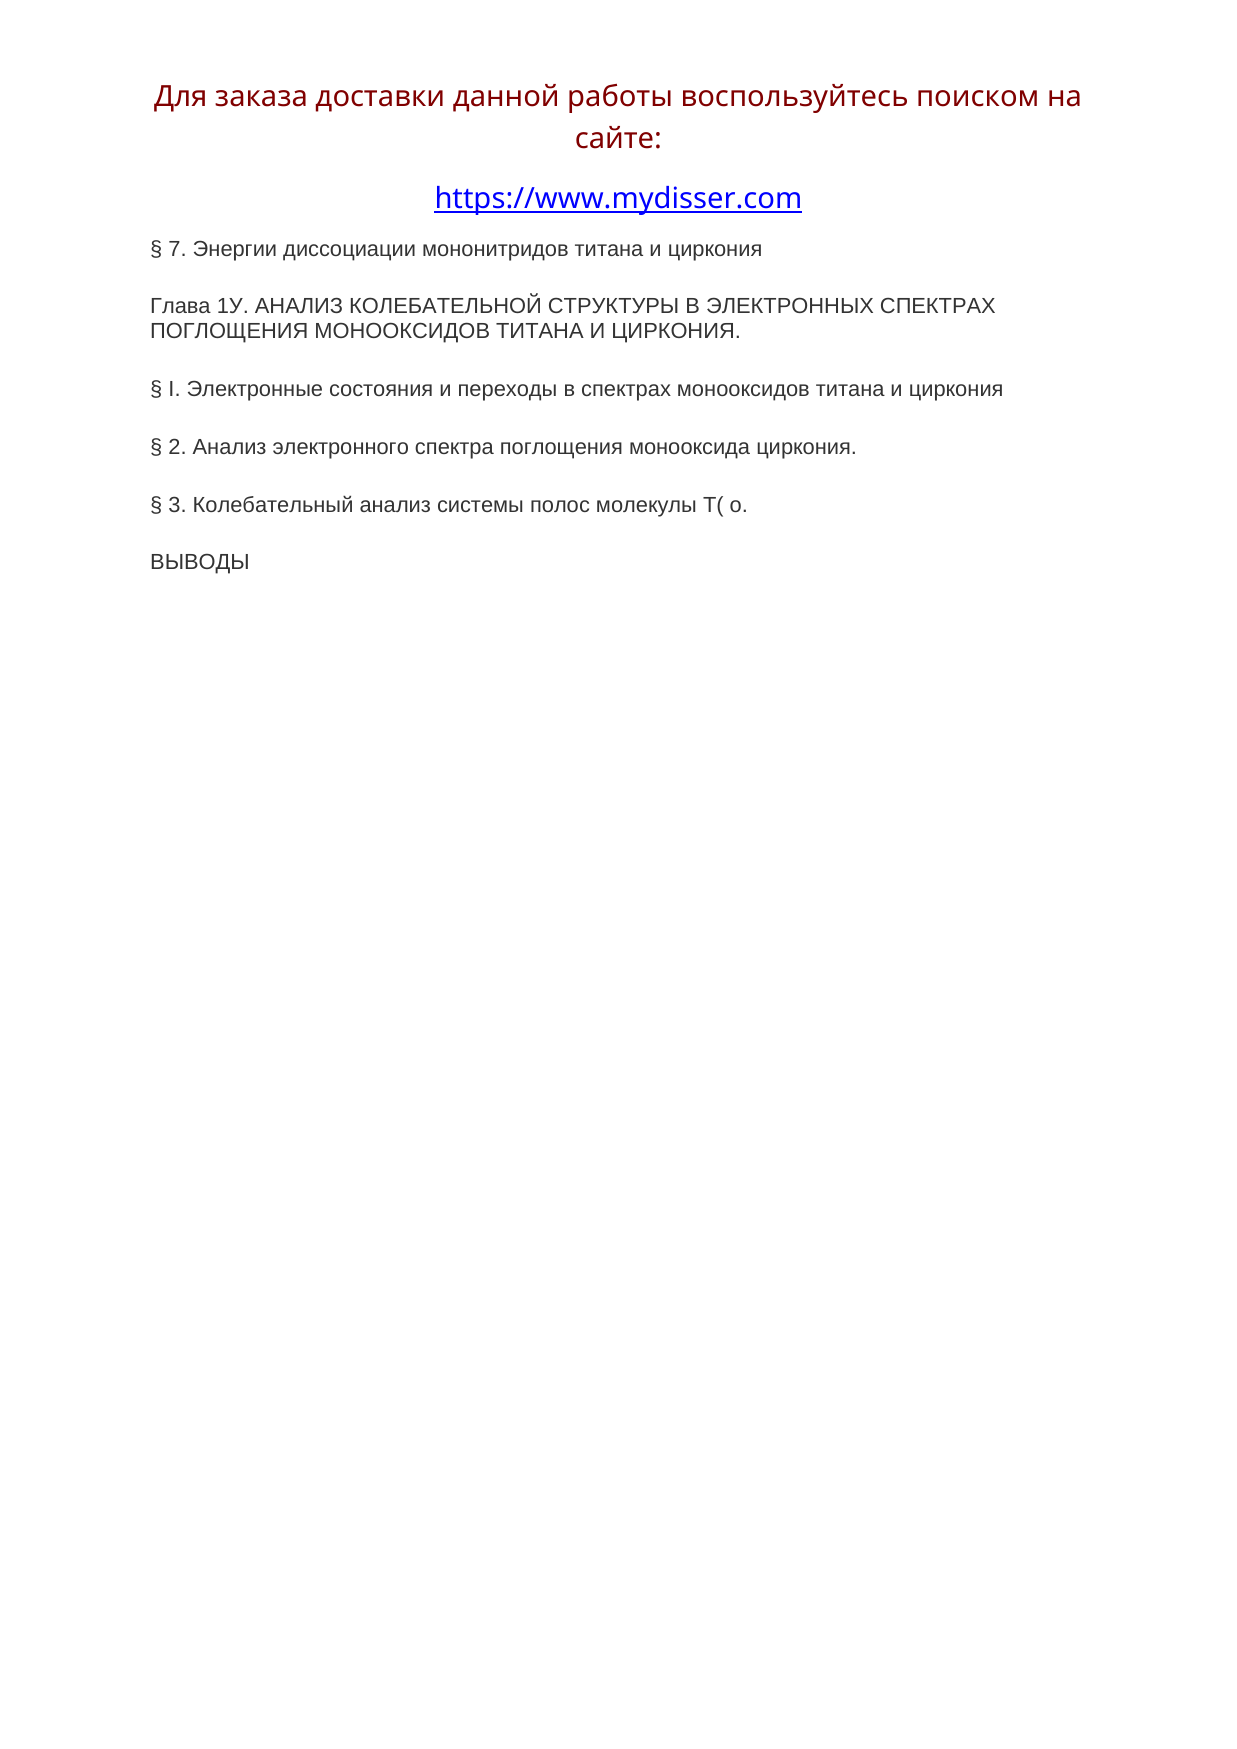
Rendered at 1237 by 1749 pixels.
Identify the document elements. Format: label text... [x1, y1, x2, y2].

text § I. Электронные состояния и переходы в спектрах монооксидов титана и циркония [150, 376, 1086, 401]
text Глава 1У. АНАЛИЗ КОЛЕБАТЕЛЬНОЙ СТРУКТУРЫ В ЭЛЕКТРОННЫХ СПЕКТРАХ ПОГЛОЩЕНИЯ МОНООКСИДОВ ТИТАНА И ЦИРКОНИЯ. [150, 293, 1086, 344]
text § 2. Анализ электронного спектра поглощения монооксида циркония. [150, 434, 1086, 459]
text § 3. Колебательный анализ системы полос молекулы Т( о. [150, 492, 1086, 517]
text ВЫВОДЫ [150, 549, 1086, 574]
text § 7. Энергии диссоциации мононитридов титана и циркония [150, 236, 1086, 261]
